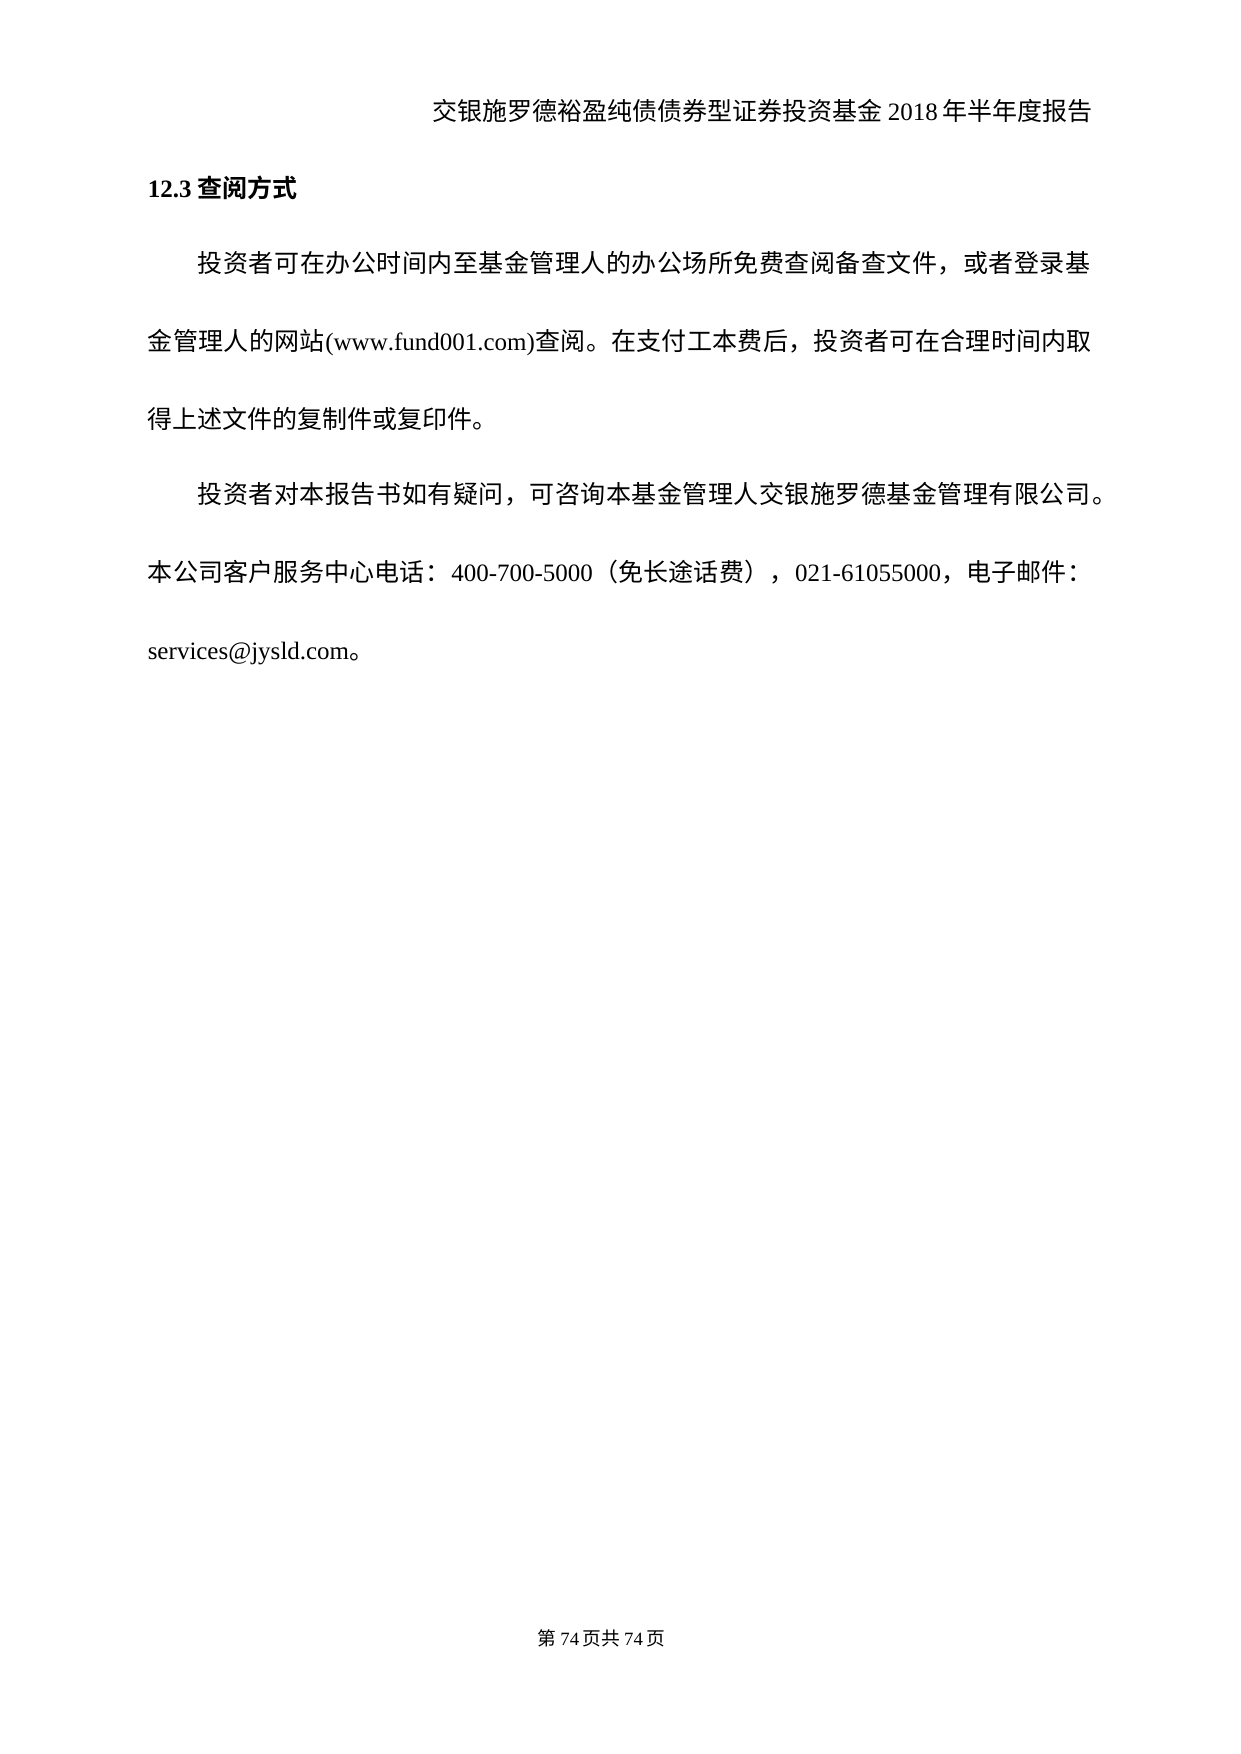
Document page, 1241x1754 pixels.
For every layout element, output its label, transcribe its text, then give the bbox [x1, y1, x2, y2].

text 投资者可在办公时间内至基金管理人的办公场所免费查阅备查文件，或者登录基金管理人的网站(www.fund001.com)查阅。在支付工本费后，投资者可在合理时间内取得上述文件的复制件或复印件。 [148, 229, 1092, 450]
text 投资者对本报告书如有疑问，可咨询本基金管理人交银施罗德基金管理有限公司。本公司客户服务中心电话：400-700-5000（免长途话费），021-61055000，电子邮件：services@jysld.com。 [148, 461, 1092, 681]
subtitle 12.3 查阅方式 [148, 154, 1092, 219]
